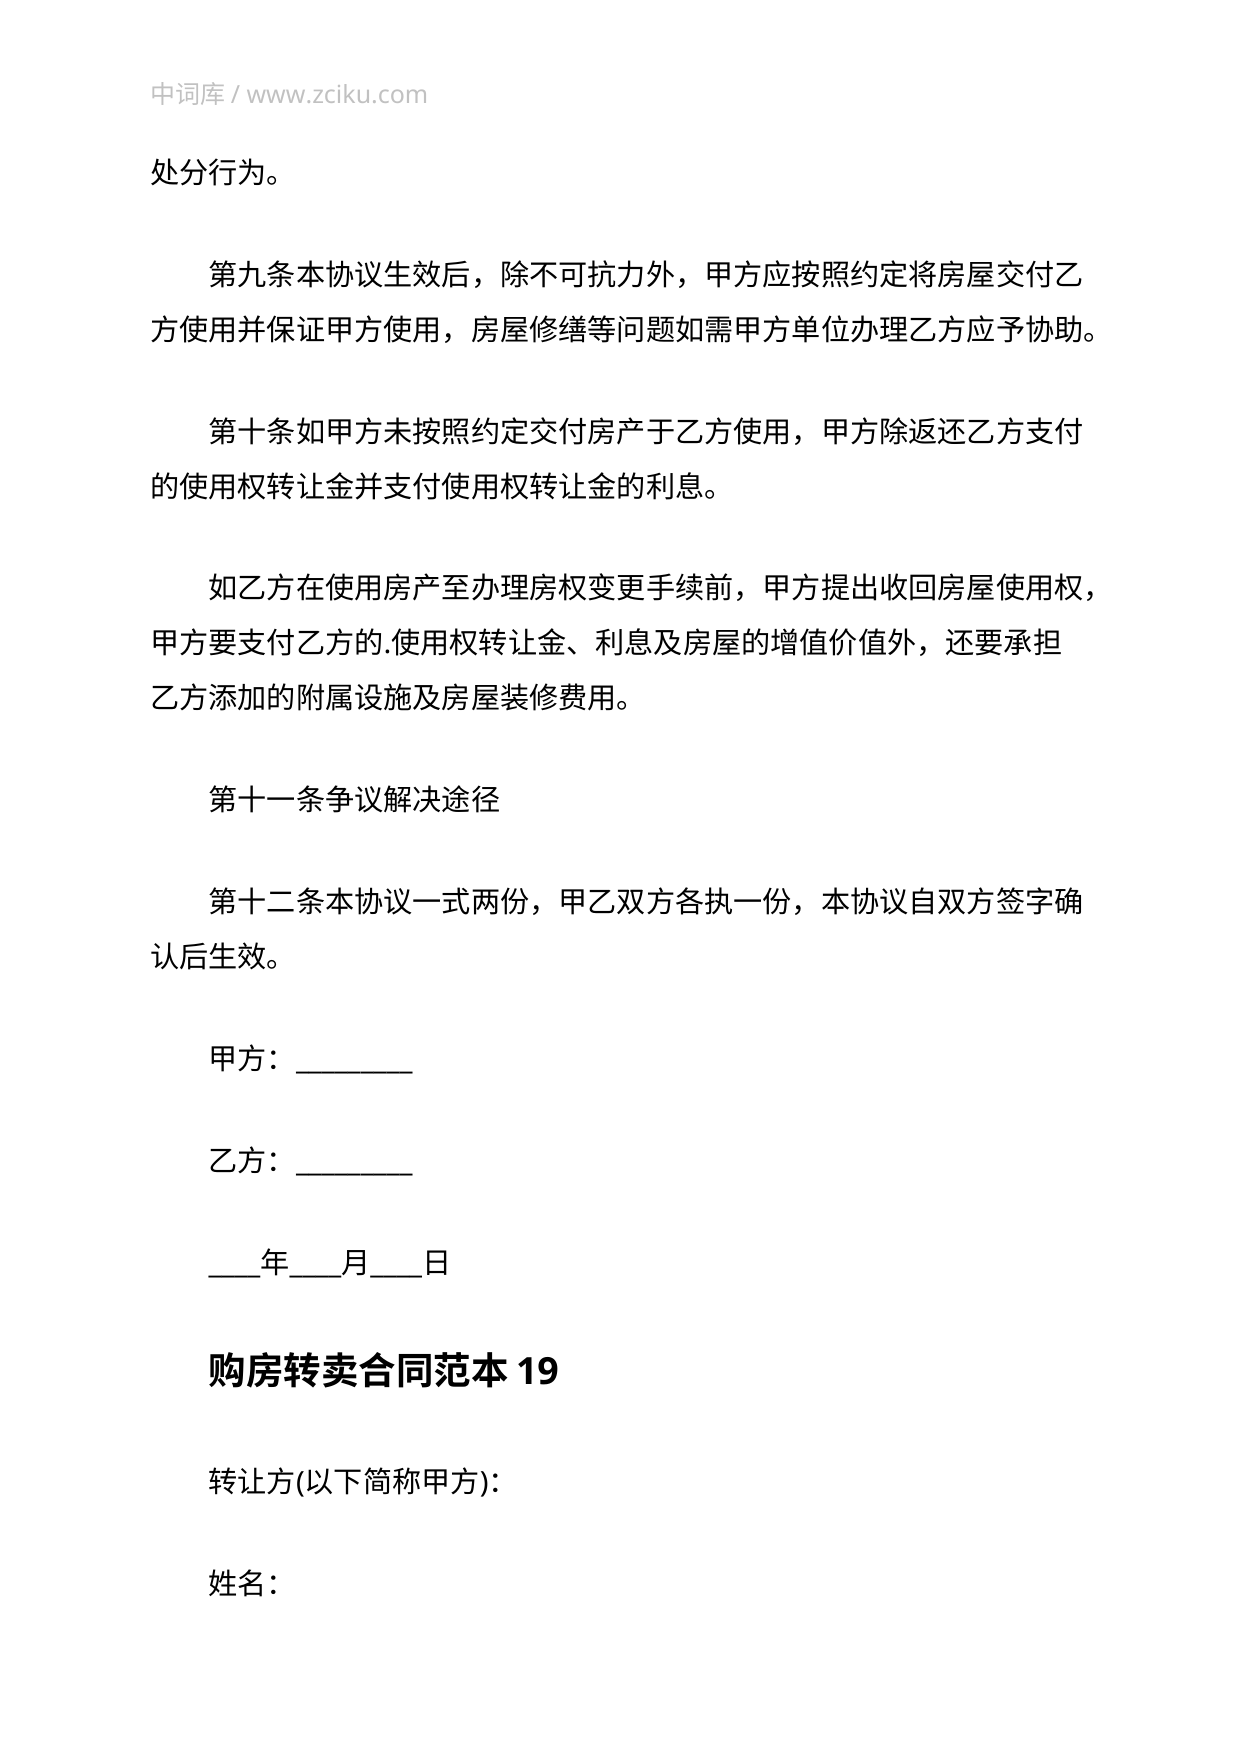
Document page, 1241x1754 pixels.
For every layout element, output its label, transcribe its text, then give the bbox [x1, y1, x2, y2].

text 甲方：_________ [150, 1035, 1090, 1078]
text 如乙方在使用房产至办理房权变更手续前，甲方提出收回房屋使用权，甲方要支付乙方的.使用权转让金、利息及房屋的增值价值外，还要承担乙方添加的附属设施及房屋装修费用。 [150, 565, 1090, 717]
text 第十一条争议解决途径 [150, 777, 1090, 819]
text 第十条如甲方未按照约定交付房产于乙方使用，甲方除返还乙方支付的使用权转让金并支付使用权转让金的利息。 [150, 408, 1090, 506]
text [150, 150, 1090, 192]
text 第十二条本协议一式两份，甲乙双方各执一份，本协议自双方签字确认后生效。 [150, 878, 1090, 976]
text 转让方(以下简称甲方)： [150, 1459, 1090, 1501]
text 乙方：_________ [150, 1137, 1090, 1179]
text 购房转卖合同范本19 [150, 1341, 1090, 1396]
text 姓名： [150, 1561, 1090, 1603]
text ____年____月____日 [150, 1239, 1090, 1282]
text 第九条本协议生效后，除不可抗力外，甲方应按照约定将房屋交付乙方使用并保证甲方使用，房屋修缮等问题如需甲方单位办理乙方应予协助。 [150, 252, 1090, 349]
